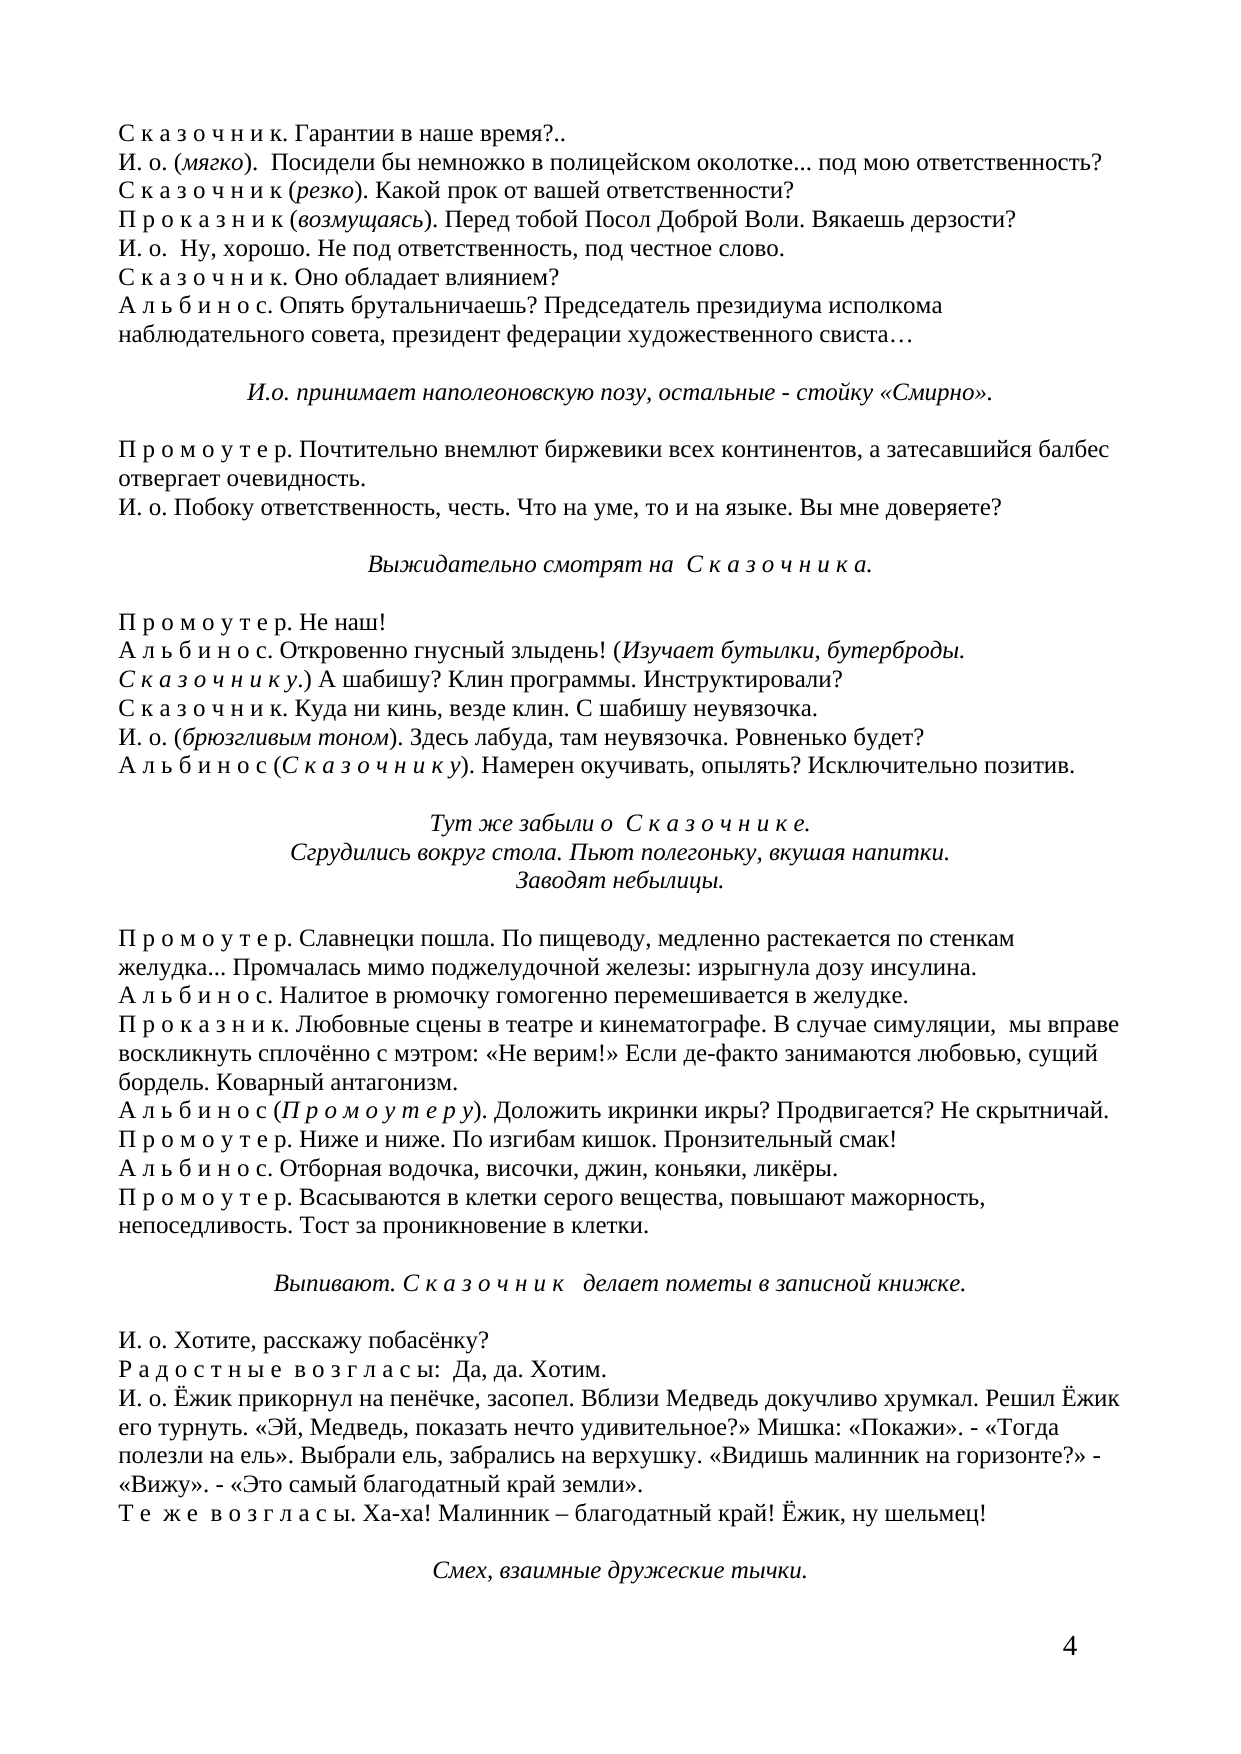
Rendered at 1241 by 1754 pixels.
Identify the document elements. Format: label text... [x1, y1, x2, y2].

text С к а з о ч н и к. Оно обладает влиянием? [118, 262, 1122, 291]
text П р о к а з н и к (возмущаясь). Перед тобой Посол Доброй Воли. Вякаешь дерзости? [118, 204, 1122, 233]
text Заводят небылицы. [118, 866, 1122, 894]
text Выпивают. С к а з о ч н и к делает пометы в записной книжке. [118, 1268, 1122, 1297]
text А л ь б и н о с. Отборная водочка, височки, джин, коньяки, ликёры. [118, 1153, 1122, 1182]
text С к а з о ч н и к (резко). Какой прок от вашей ответственности? [118, 176, 1122, 204]
text И. о. (брюзгливым тоном). Здесь лабуда, там неувязочка. Ровненько будет? [118, 722, 1122, 751]
text С к а з о ч н и к у.) А шабишу? Клин программы. Инструктировали? [118, 664, 1122, 693]
text А л ь б и н о с (С к а з о ч н и к у). Намерен окучивать, опылять? Исключительно позитив. [118, 751, 1122, 779]
text И. о. (мягко). Посидели бы немножко в полицейском околотке... под мою ответственность? [118, 147, 1122, 176]
text И. о. Ёжик прикорнул на пенёчке, засопел. Вблизи Медведь докучливо хрумкал. Решил Ёжик его турнуть. «Эй, Медведь, показать нечто удивительное?» Мишка: «Покажи». - «Тогда полезли на ель». Выбрали ель, забрались на верхушку. «Видишь малинник на горизонте?» - «Вижу». - «Это самый благодатный край земли». [118, 1383, 1122, 1498]
text И. о. Хотите, расскажу побасёнку? [118, 1326, 1122, 1354]
text Выжидательно смотрят на С к а з о ч н и к а. [118, 549, 1122, 578]
text Т е ж е в о з г л а с ы. Ха-ха! Малинник – благодатный край! Ёжик, ну шельмец! [118, 1498, 1122, 1527]
text Тут же забыли о С к а з о ч н и к е. [118, 808, 1122, 837]
text А л ь б и н о с. Налитое в рюмочку гомогенно перемешивается в желудке. [118, 981, 1122, 1009]
text И. о. Ну, хорошо. Не под ответственность, под честное слово. [118, 233, 1122, 262]
text А л ь б и н о с. Опять брутальничаешь? Председатель президиума исполкома наблюдательного совета, президент федерации художественного свиста… [118, 291, 1122, 348]
text П р о м о у т е р. Не наш! [118, 607, 1122, 636]
text Сгрудились вокруг стола. Пьют полегоньку, вкушая напитки. [118, 837, 1122, 866]
text С к а з о ч н и к. Гарантии в наше время?.. [118, 118, 1122, 147]
text И.о. принимает наполеоновскую позу, остальные - стойку «Смирно». [118, 377, 1122, 406]
text П р о к а з н и к. Любовные сцены в театре и кинематографе. В случае симуляции, мы вправе воскликнуть сплочённо с мэтром: «Не верим!» Если де-факто занимаются любовью, сущий бордель. Коварный антагонизм. [118, 1009, 1122, 1096]
text Смех, взаимные дружеские тычки. [118, 1556, 1122, 1584]
text П р о м о у т е р. Почтительно внемлют биржевики всех континентов, а затесавшийся балбес отвергает очевидность. [118, 434, 1122, 492]
text И. о. Побоку ответственность, честь. Что на уме, то и на языке. Вы мне доверяете? [118, 492, 1122, 521]
text Р а д о с т н ы е в о з г л а с ы: Да, да. Хотим. [118, 1354, 1122, 1383]
text П р о м о у т е р. Всасываются в клетки серого вещества, повышают мажорность, непоседливость. Тост за проникновение в клетки. [118, 1182, 1122, 1239]
text П р о м о у т е р. Ниже и ниже. По изгибам кишок. Пронзительный смак! [118, 1124, 1122, 1153]
text П р о м о у т е р. Славнецки пошла. По пищеводу, медленно растекается по стенкам желудка... Промчалась мимо поджелудочной железы: изрыгнула дозу инсулина. [118, 923, 1122, 981]
text А л ь б и н о с. Откровенно гнусный злыдень! (Изучает бутылки, бутерброды. [118, 636, 1122, 664]
text С к а з о ч н и к. Куда ни кинь, везде клин. С шабишу неувязочка. [118, 693, 1122, 722]
text А л ь б и н о с (П р о м о у т е р у). Доложить икринки икры? Продвигается? Не скрытничай. [118, 1096, 1122, 1124]
